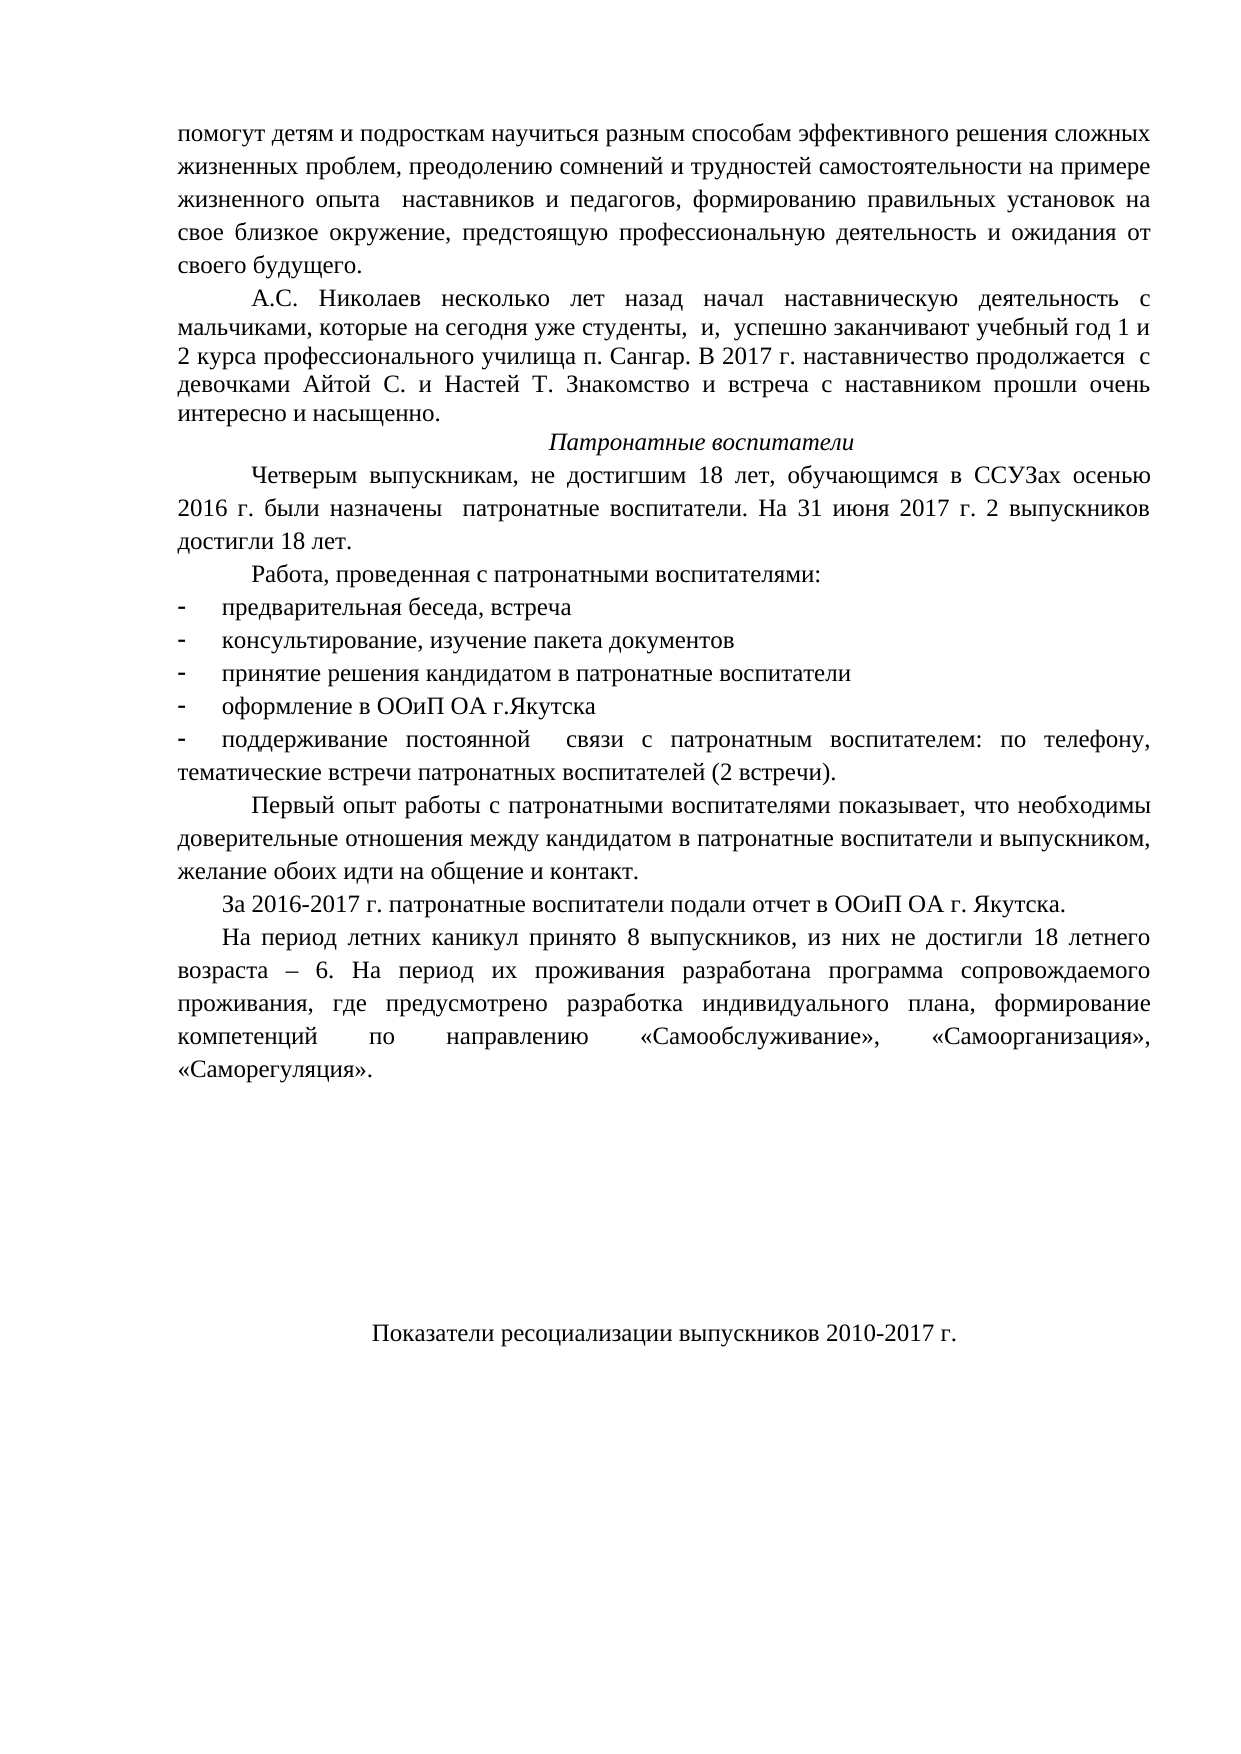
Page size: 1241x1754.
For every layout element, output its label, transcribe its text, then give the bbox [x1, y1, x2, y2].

list На период летних каникул принято 8 выпускников, из них не достигли 18 летнего возраста – 6. На период их проживания разработана программа сопровождаемого проживания, где предусмотрено разработка индивидуального плана, формирование компетенций по направлению «Самообслуживание», «Самоорганизация», «Саморегуляция». [177, 922, 1152, 1083]
list принятие решения кандидатом в патронатные воспитатели [177, 658, 1152, 687]
list Первый опыт работы с патронатными воспитателями показывает, что необходимы доверительные отношения между кандидатом в патронатные воспитатели и выпускником, желание обоих идти на общение и контакт. [177, 790, 1152, 885]
list поддерживание постоянной связи с патронатным воспитателем: по телефону, тематические встречи патронатных воспитателей (2 встречи). [177, 724, 1152, 786]
list предварительная беседа, встреча [177, 592, 1152, 621]
list За 2016-2017 г. патронатные воспитатели подали отчет в ООиП ОА г. Якутска. [177, 889, 1152, 918]
text Работа, проведенная с патронатными воспитателями: [177, 559, 1152, 588]
list Показатели ресоциализации выпускников 2010-2017 г. [177, 1318, 1152, 1347]
text Четверым выпускникам, не достигшим 18 лет, обучающимся в ССУЗах осенью 2016 г. были назначены патронатные воспитатели. На 31 июня 2017 г. 2 выпускников достигли 18 лет. [177, 460, 1152, 555]
text Патронатные воспитатели [177, 427, 1152, 456]
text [177, 118, 1152, 279]
list оформление в ООиП ОА г.Якутска [177, 691, 1152, 720]
list консультирование, изучение пакета документов [177, 625, 1152, 654]
text А.С. Николаев несколько лет назад начал наставническую деятельность с мальчиками, которые на сегодня уже студенты, и, успешно заканчивают учебный год 1 и 2 курса профессионального училища п. Сангар. В 2017 г. наставничество продолжается с девочками Айтой С. и Настей Т. Знакомство и встреча с наставником прошли очень интересно и насыщенно. [177, 283, 1152, 427]
